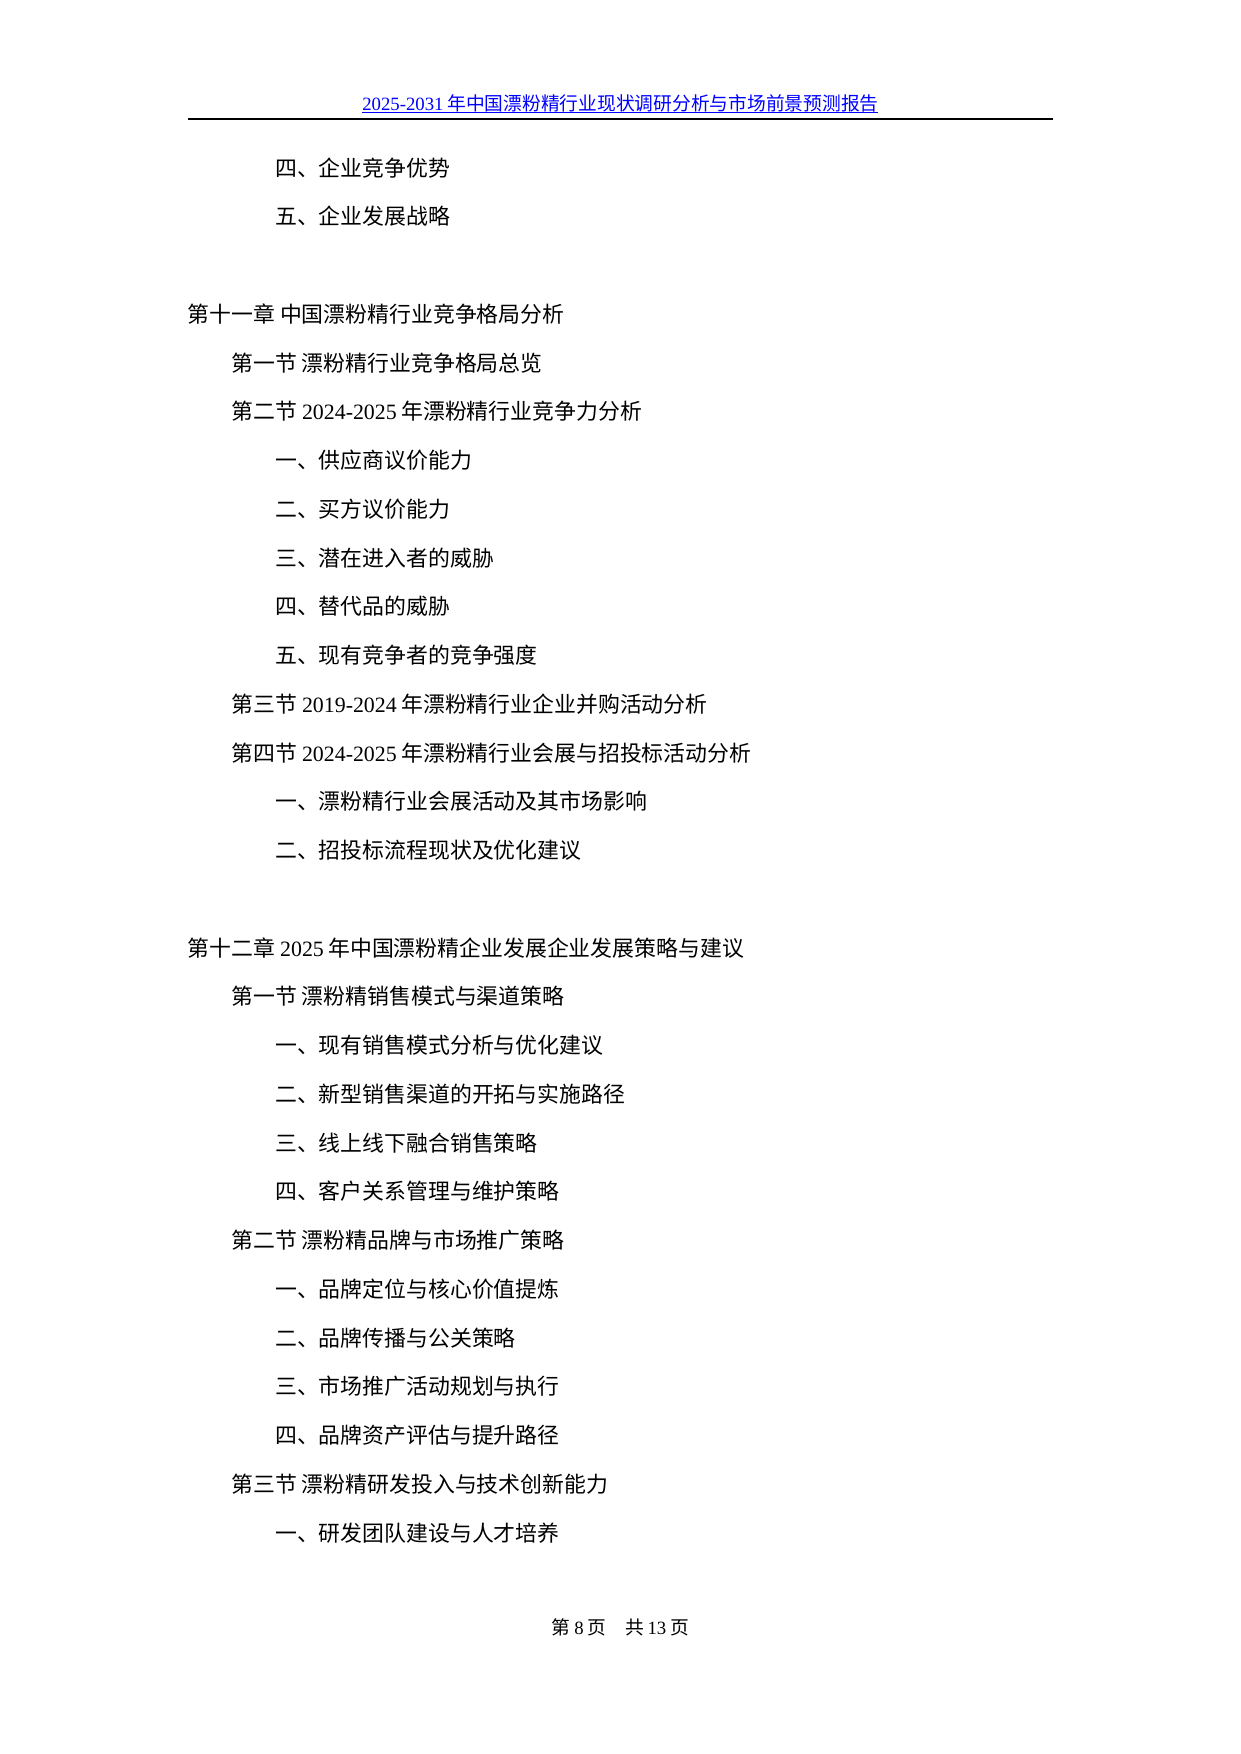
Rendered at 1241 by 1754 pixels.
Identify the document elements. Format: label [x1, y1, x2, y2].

text [187, 150, 1053, 1548]
